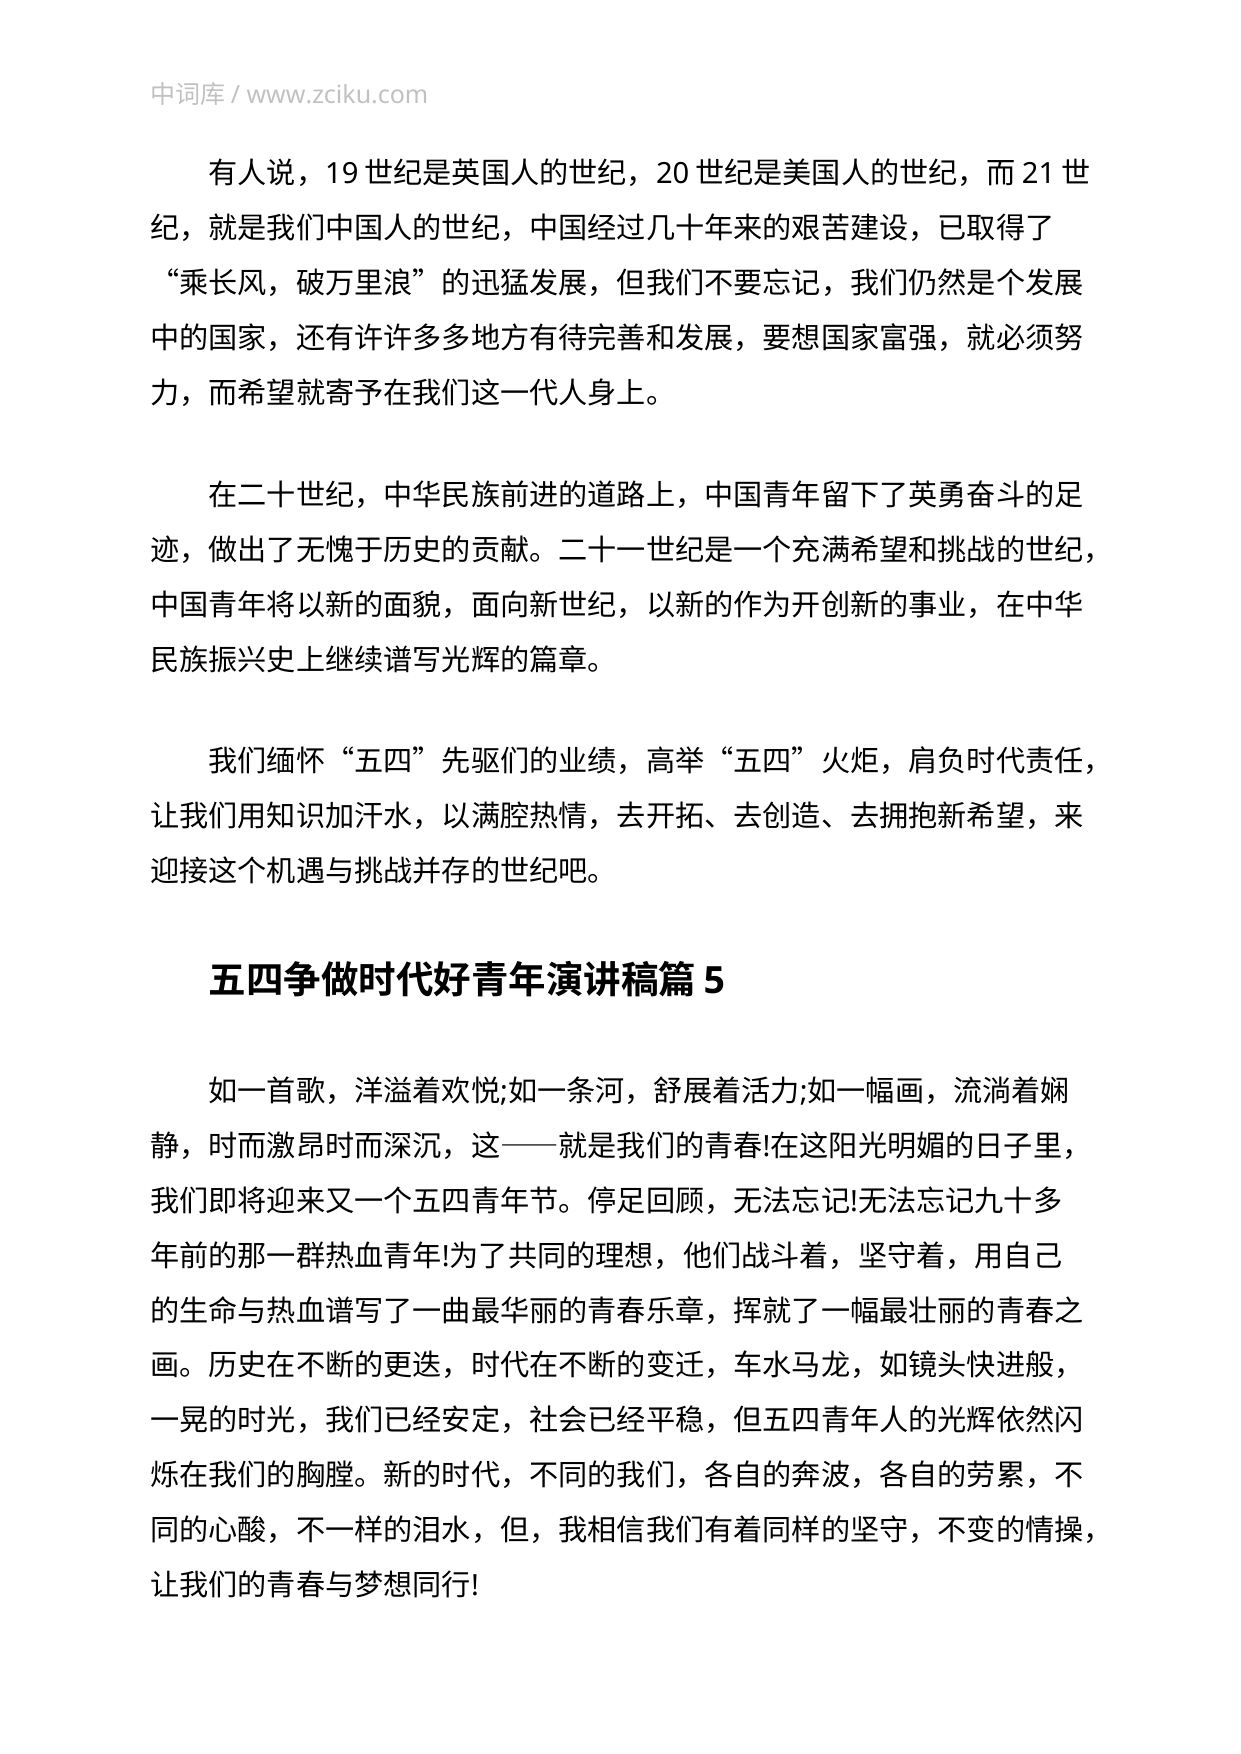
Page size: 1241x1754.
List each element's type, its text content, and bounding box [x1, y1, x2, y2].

text 有人说，19世纪是英国人的世纪，20世纪是美国人的世纪，而21世纪，就是我们中国人的世纪，中国经过几十年来的艰苦建设，已取得了“乘长风，破万里浪”的迅猛发展，但我们不要忘记，我们仍然是个发展中的国家，还有许许多多地方有待完善和发展，要想国家富强，就必须努力，而希望就寄予在我们这一代人身上。 [150, 150, 1090, 412]
text 在二十世纪，中华民族前进的道路上，中国青年留下了英勇奋斗的足迹，做出了无愧于历史的贡献。二十一世纪是一个充满希望和挑战的世纪，中国青年将以新的面貌，面向新世纪，以新的作为开创新的事业，在中华民族振兴史上继续谱写光辉的篇章。 [150, 471, 1090, 678]
text 如一首歌，洋溢着欢悦;如一条河，舒展着活力;如一幅画，流淌着娴静，时而激昂时而深沉，这——就是我们的青春!在这阳光明媚的日子里，我们即将迎来又一个五四青年节。停足回顾，无法忘记!无法忘记九十多年前的那一群热血青年!为了共同的理想，他们战斗着，坚守着，用自己的生命与热血谱写了一曲最华丽的青春乐章，挥就了一幅最壮丽的青春之画。历史在不断的更迭，时代在不断的变迁，车水马龙，如镜头快进般，一晃的时光，我们已经安定，社会已经平稳，但五四青年人的光辉依然闪烁在我们的胸膛。新的时代，不同的我们，各自的奔波，各自的劳累，不同的心酸，不一样的泪水，但，我相信我们有着同样的坚守，不变的情操，让我们的青春与梦想同行! [150, 1067, 1090, 1604]
text 我们缅怀“五四”先驱们的业绩，高举“五四”火炬，肩负时代责任，让我们用知识加汗水，以满腔热情，去开拓、去创造、去拥抱新希望，来迎接这个机遇与挑战并存的世纪吧。 [150, 738, 1090, 890]
text 五四争做时代好青年演讲稿篇5 [150, 949, 1090, 1004]
